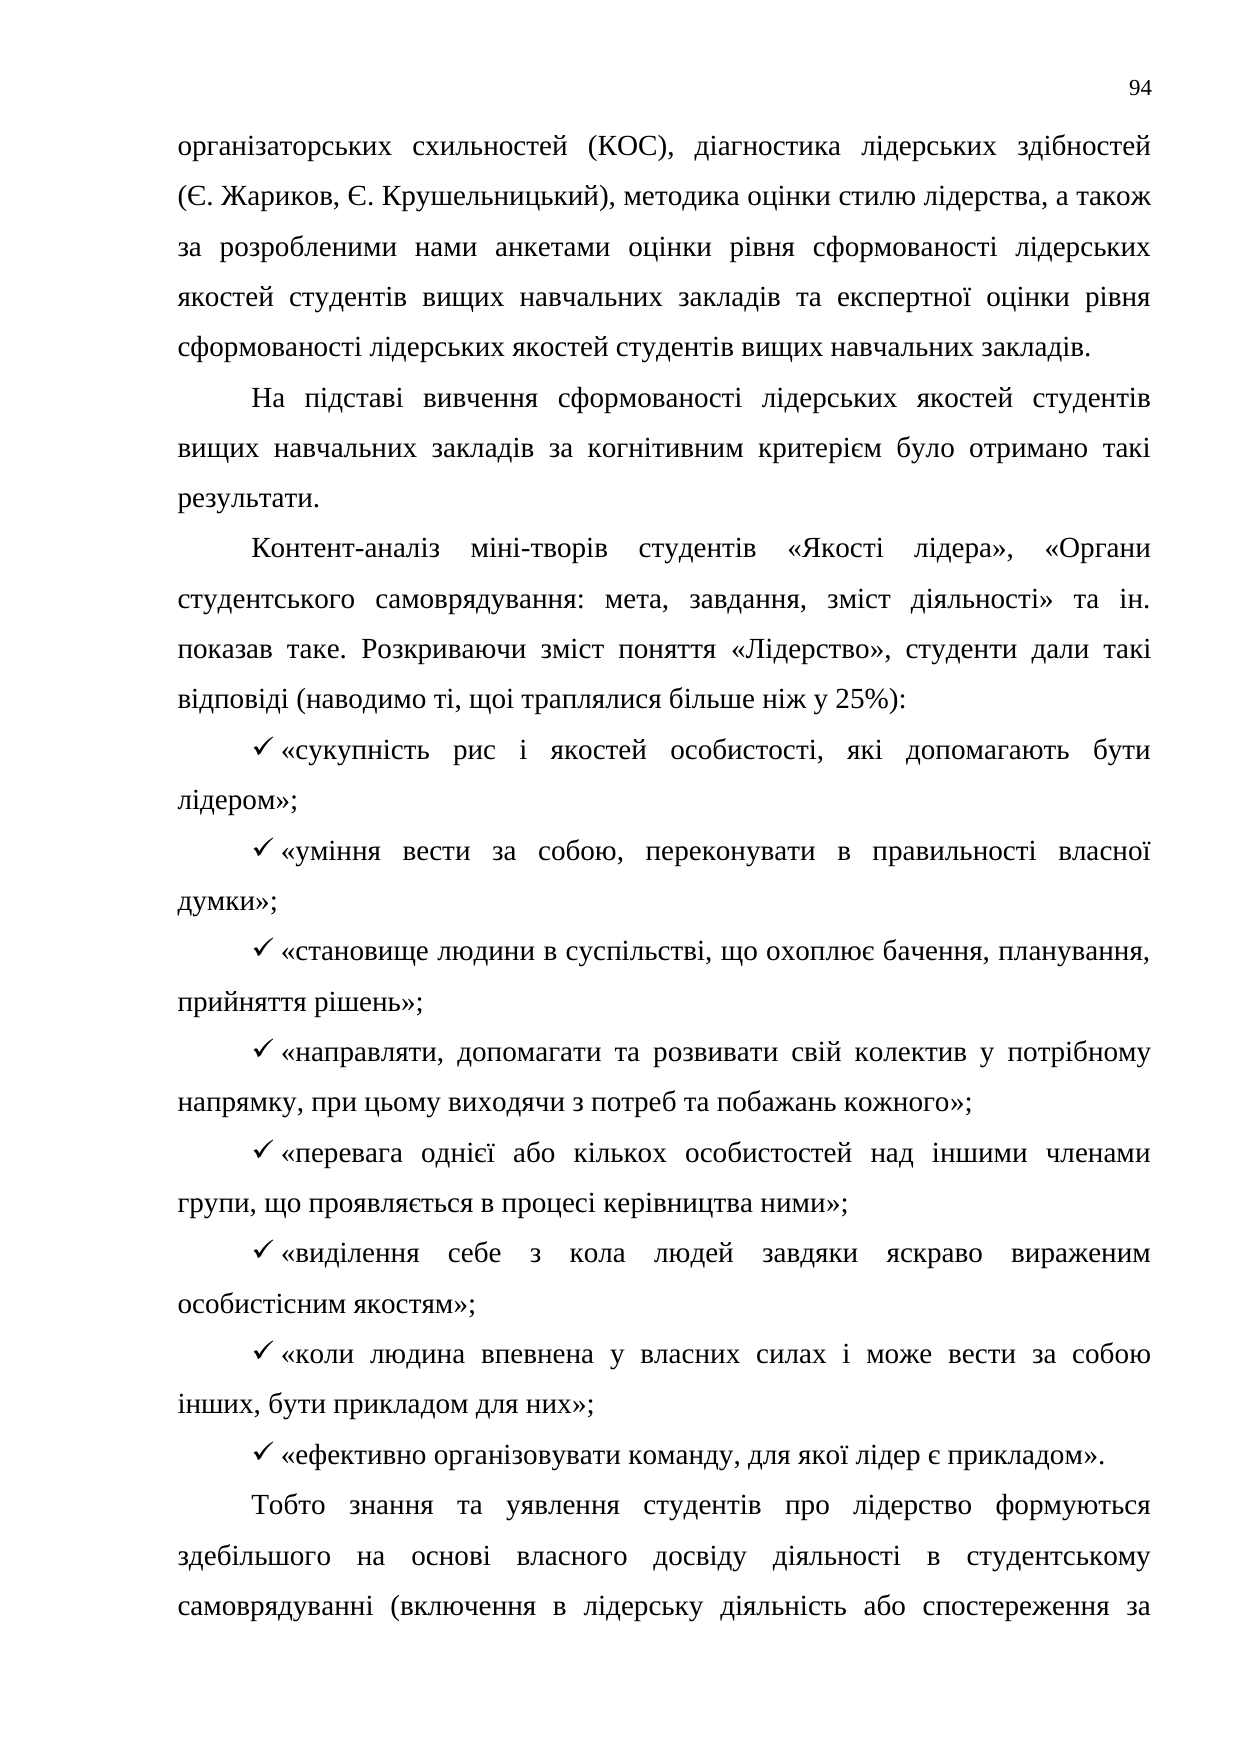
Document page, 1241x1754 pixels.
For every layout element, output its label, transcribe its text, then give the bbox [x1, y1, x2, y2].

text На підставі вивчення сформованості лідерських якостей студентів вищих навчальних закладів за когнітивним критерієм було отримано такі результати. [177, 380, 1152, 514]
list «перевага однієї або кількох особистостей над іншими членами групи, що проявляється в процесі керівництва ними»; [177, 1135, 1152, 1219]
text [177, 128, 1152, 363]
list «становище людини в суспільстві, що охоплює бачення, планування, прийняття рішень»; [177, 933, 1152, 1017]
list «виділення себе з кола людей завдяки яскраво вираженим особистісним якостям»; [177, 1236, 1152, 1319]
list «уміння вести за собою, переконувати в правильності власної думки»; [177, 833, 1152, 917]
list «направляти, допомагати та розвивати свій колектив у потрібному напрямку, при цьому виходячи з потреб та побажань кожного»; [177, 1034, 1152, 1118]
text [177, 1487, 1152, 1622]
list «ефективно організовувати команду, для якої лідер є прикладом». [177, 1437, 1152, 1471]
text Контент-аналіз міні-творів студентів «Якості лідера», «Органи студентського самоврядування: мета, завдання, зміст діяльності» та ін. показав таке. Розкриваючи зміст поняття «Лідерство», студенти дали такі відповіді (наводимо ті, щоі траплялися більше ніж у 25%): [177, 531, 1152, 715]
list «коли людина впевнена у власних силах і може вести за собою інших, бути прикладом для них»; [177, 1336, 1152, 1420]
list «сукупність рис і якостей особистості, які допомагають бути лідером»; [177, 732, 1152, 816]
